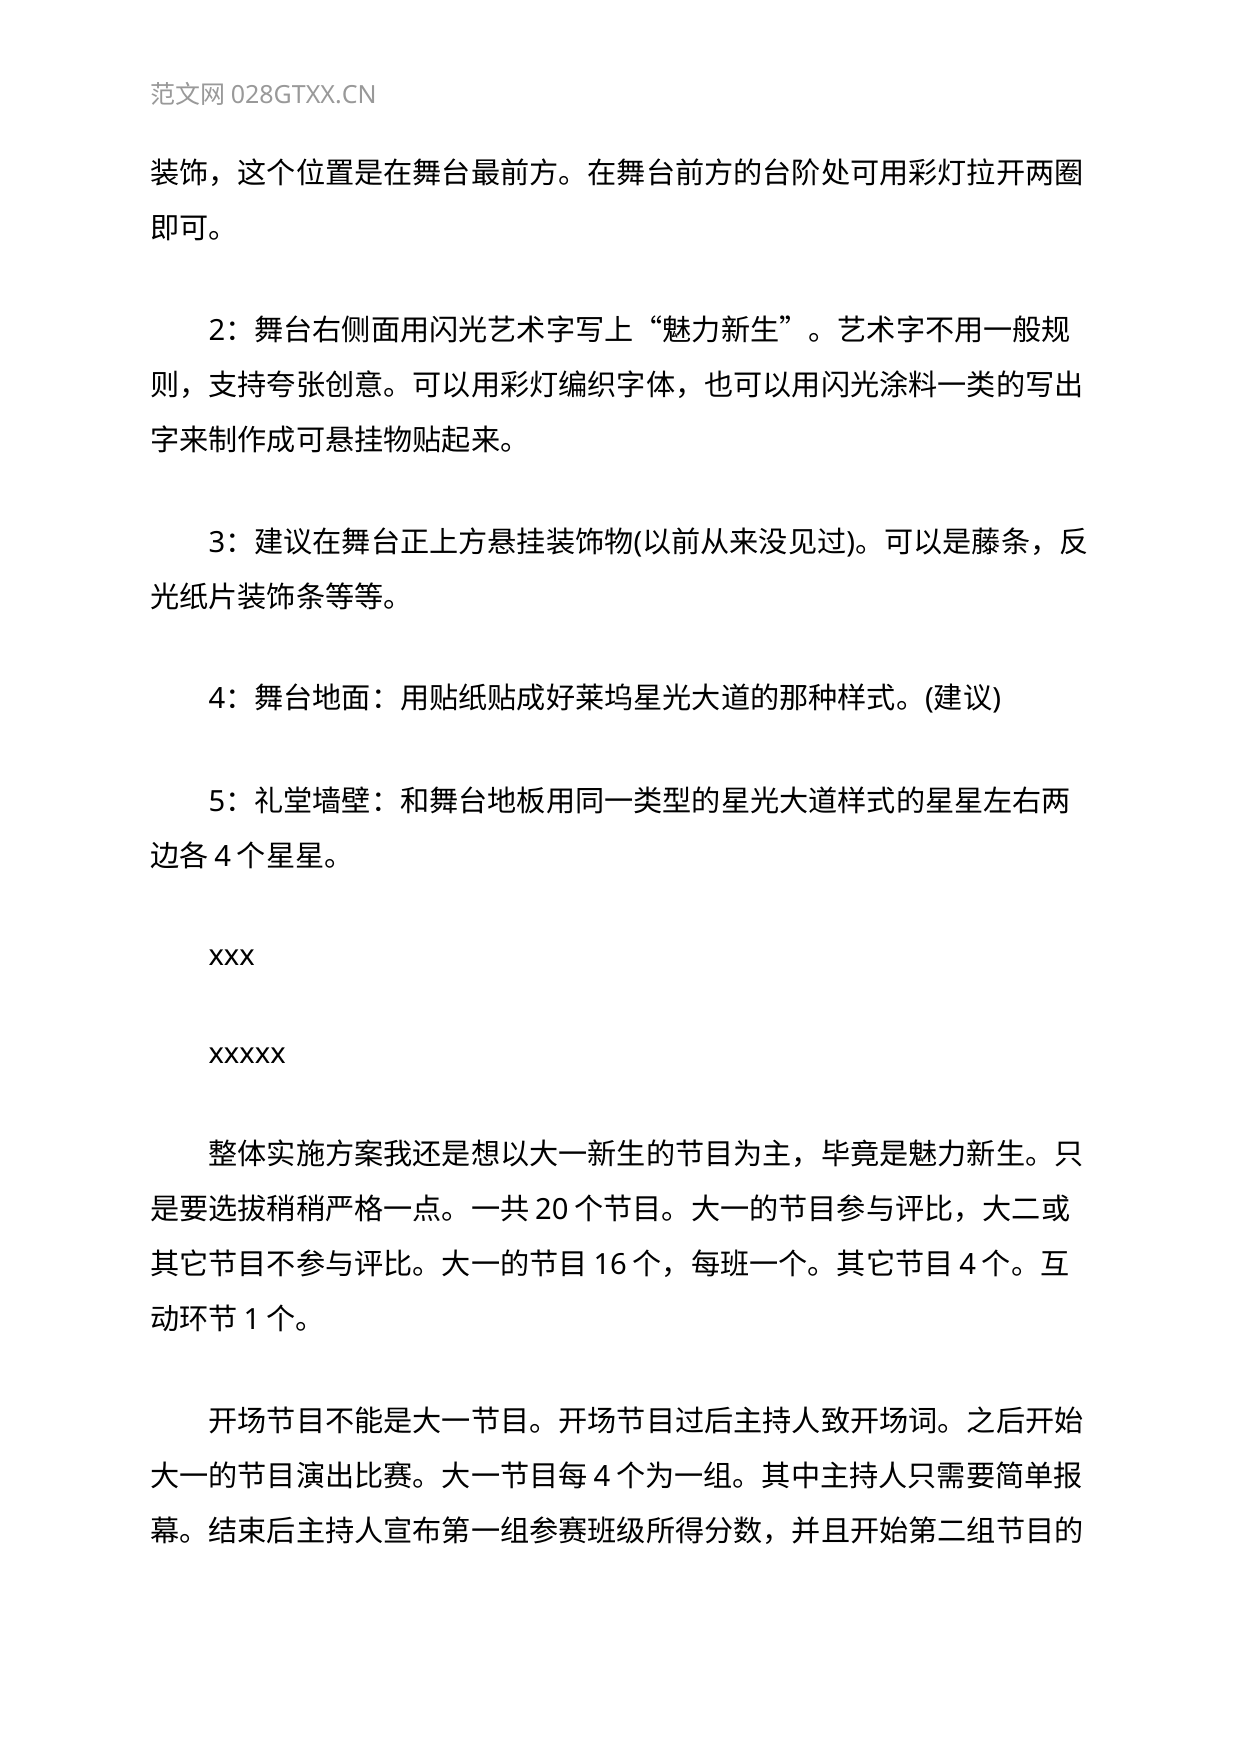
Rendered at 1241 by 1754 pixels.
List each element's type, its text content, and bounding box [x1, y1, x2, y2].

text xxx [150, 934, 1090, 974]
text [150, 1398, 1090, 1550]
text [150, 150, 1090, 247]
text 整体实施方案我还是想以大一新生的节目为主，毕竟是魅力新生。只是要选拔稍稍严格一点。一共20个节目。大一的节目参与评比，大二或其它节目不参与评比。大一的节目16个，每班一个。其它节目4个。互动环节1个。 [150, 1131, 1090, 1338]
text 5：礼堂墙壁：和舞台地板用同一类型的星光大道样式的星星左右两边各4个星星。 [150, 777, 1090, 874]
text 3：建议在舞台正上方悬挂装饰物(以前从来没见过)。可以是藤条，反光纸片装饰条等等。 [150, 518, 1090, 616]
text 2：舞台右侧面用闪光艺术字写上“魅力新生”。艺术字不用一般规则，支持夸张创意。可以用彩灯编织字体，也可以用闪光涂料一类的写出字来制作成可悬挂物贴起来。 [150, 307, 1090, 459]
text 4：舞台地面：用贴纸贴成好莱坞星光大道的那种样式。(建议) [150, 675, 1090, 717]
text xxxxx [150, 1032, 1090, 1072]
